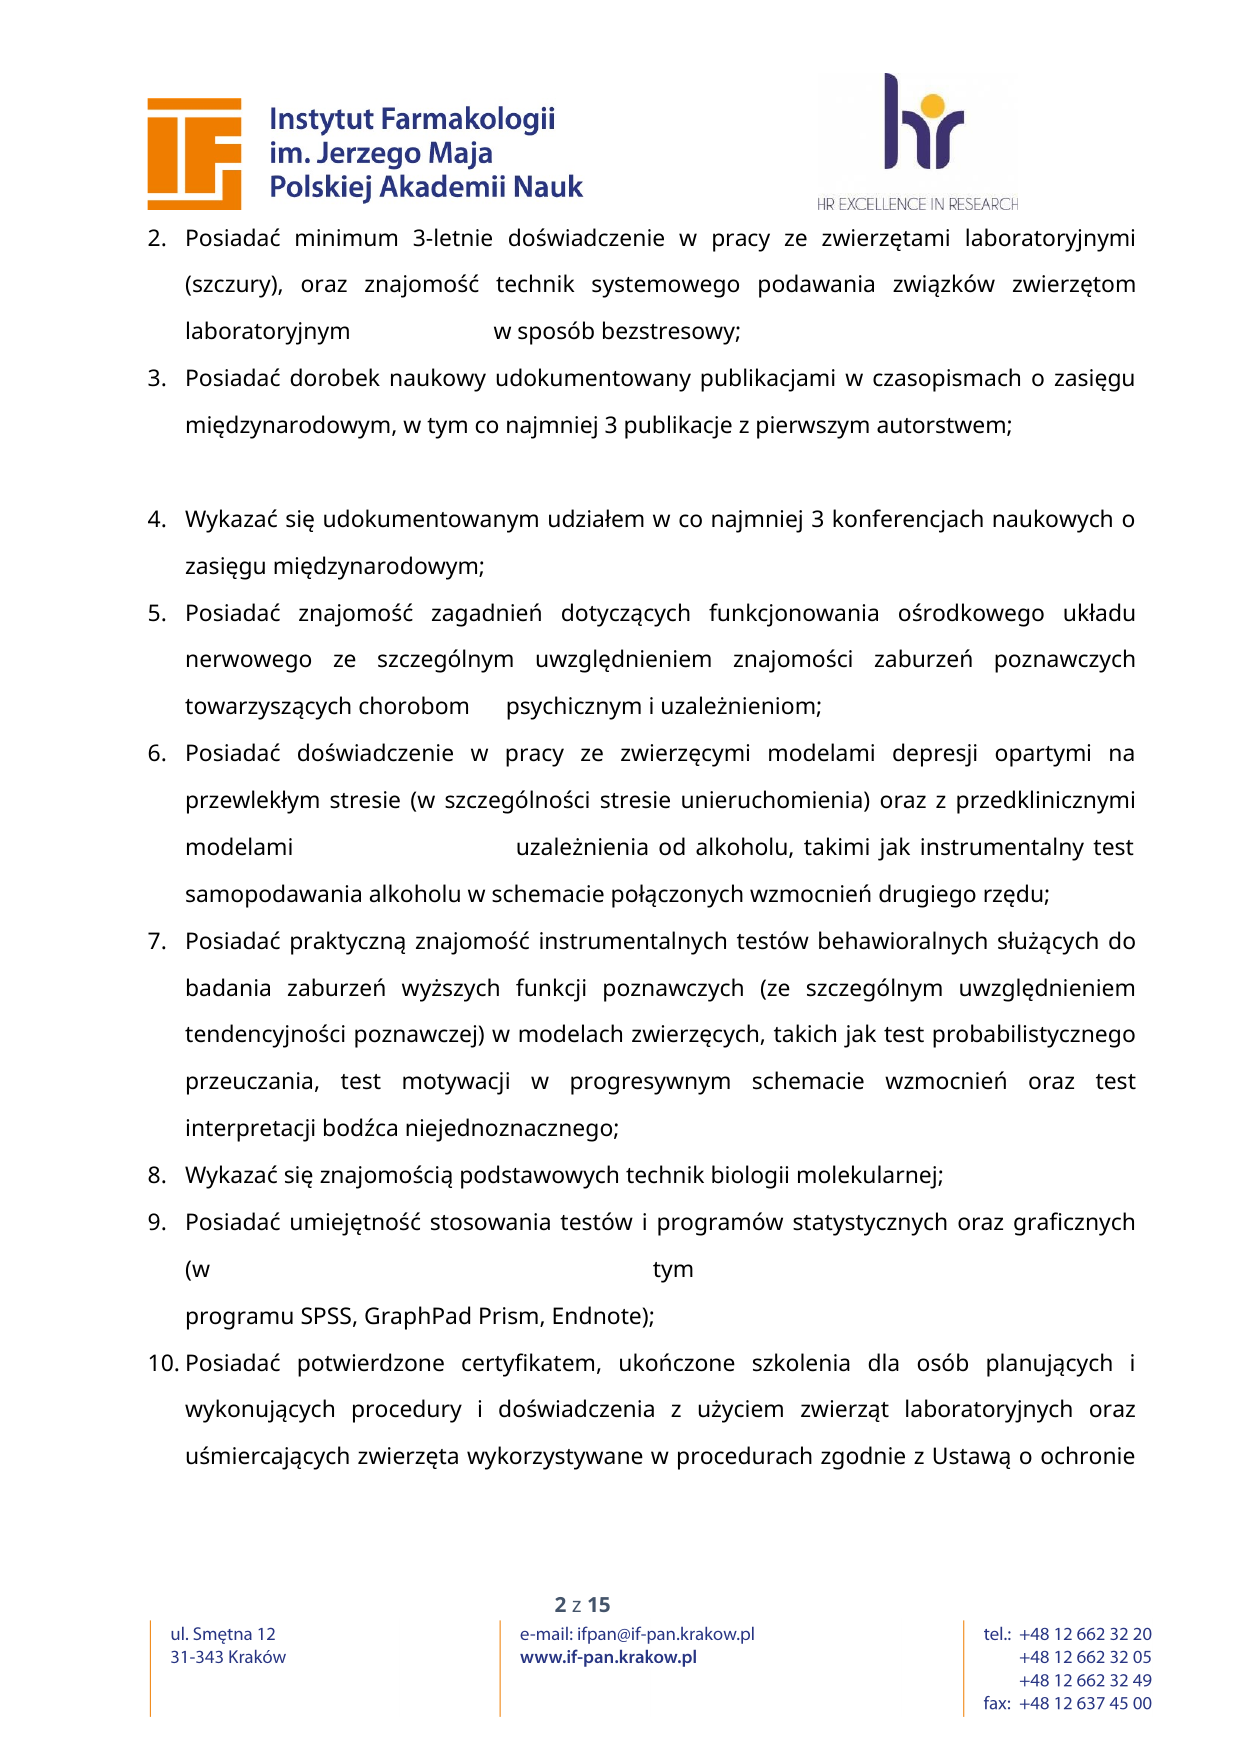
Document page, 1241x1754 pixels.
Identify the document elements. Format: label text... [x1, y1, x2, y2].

picture [147, 98, 585, 210]
list Posiadać doświadczenie w pracy ze zwierzęcymi modelami depresji opartymi na przewlekłym stresie (w szczególności stresie unieruchomienia) oraz z przedklinicznymi modelami uzależnienia od alkoholu, takimi jak instrumentalny test samopodawania alkoholu w schemacie połączonych wzmocnień drugiego rzędu; [147, 737, 1137, 909]
list Posiadać dorobek naukowy udokumentowany publikacjami w czasopismach o zasięgu międzynarodowym, w tym co najmniej 3 publikacje z pierwszym autorstwem; [147, 362, 1137, 440]
picture [148, 1618, 1153, 1717]
list Posiadać znajomość zagadnień dotyczących funkcjonowania ośrodkowego układu nerwowego ze szczególnym uwzględnieniem znajomości zaburzeń poznawczych towarzyszących chorobom psychicznym i uzależnieniom; [147, 597, 1137, 722]
list Posiadać praktyczną znajomość instrumentalnych testów behawioralnych służących do badania zaburzeń wyższych funkcji poznawczych (ze szczególnym uwzględnieniem tendencyjności poznawczej) w modelach zwierzęcych, takich jak test probabilistycznego przeuczania, test motywacji w progresywnym schemacie wzmocnień oraz test interpretacji bodźca niejednoznacznego; [147, 925, 1137, 1143]
list Wykazać się udokumentowanym udziałem w co najmniej 3 konferencjach naukowych o zasięgu międzynarodowym; [147, 503, 1137, 581]
picture [818, 73, 1018, 210]
list Posiadać umiejętność stosowania testów i programów statystycznych oraz graficznych (w tym programu SPSS, GraphPad Prism, Endnote); [147, 1206, 1137, 1331]
list Wykazać się znajomością podstawowych technik biologii molekularnej; [147, 1159, 1137, 1190]
list Posiadać minimum 3-letnie doświadczenie w pracy ze zwierzętami laboratoryjnymi (szczury), oraz znajomość technik systemowego podawania związków zwierzętom laboratoryjnym w sposób bezstresowy; [147, 222, 1137, 347]
